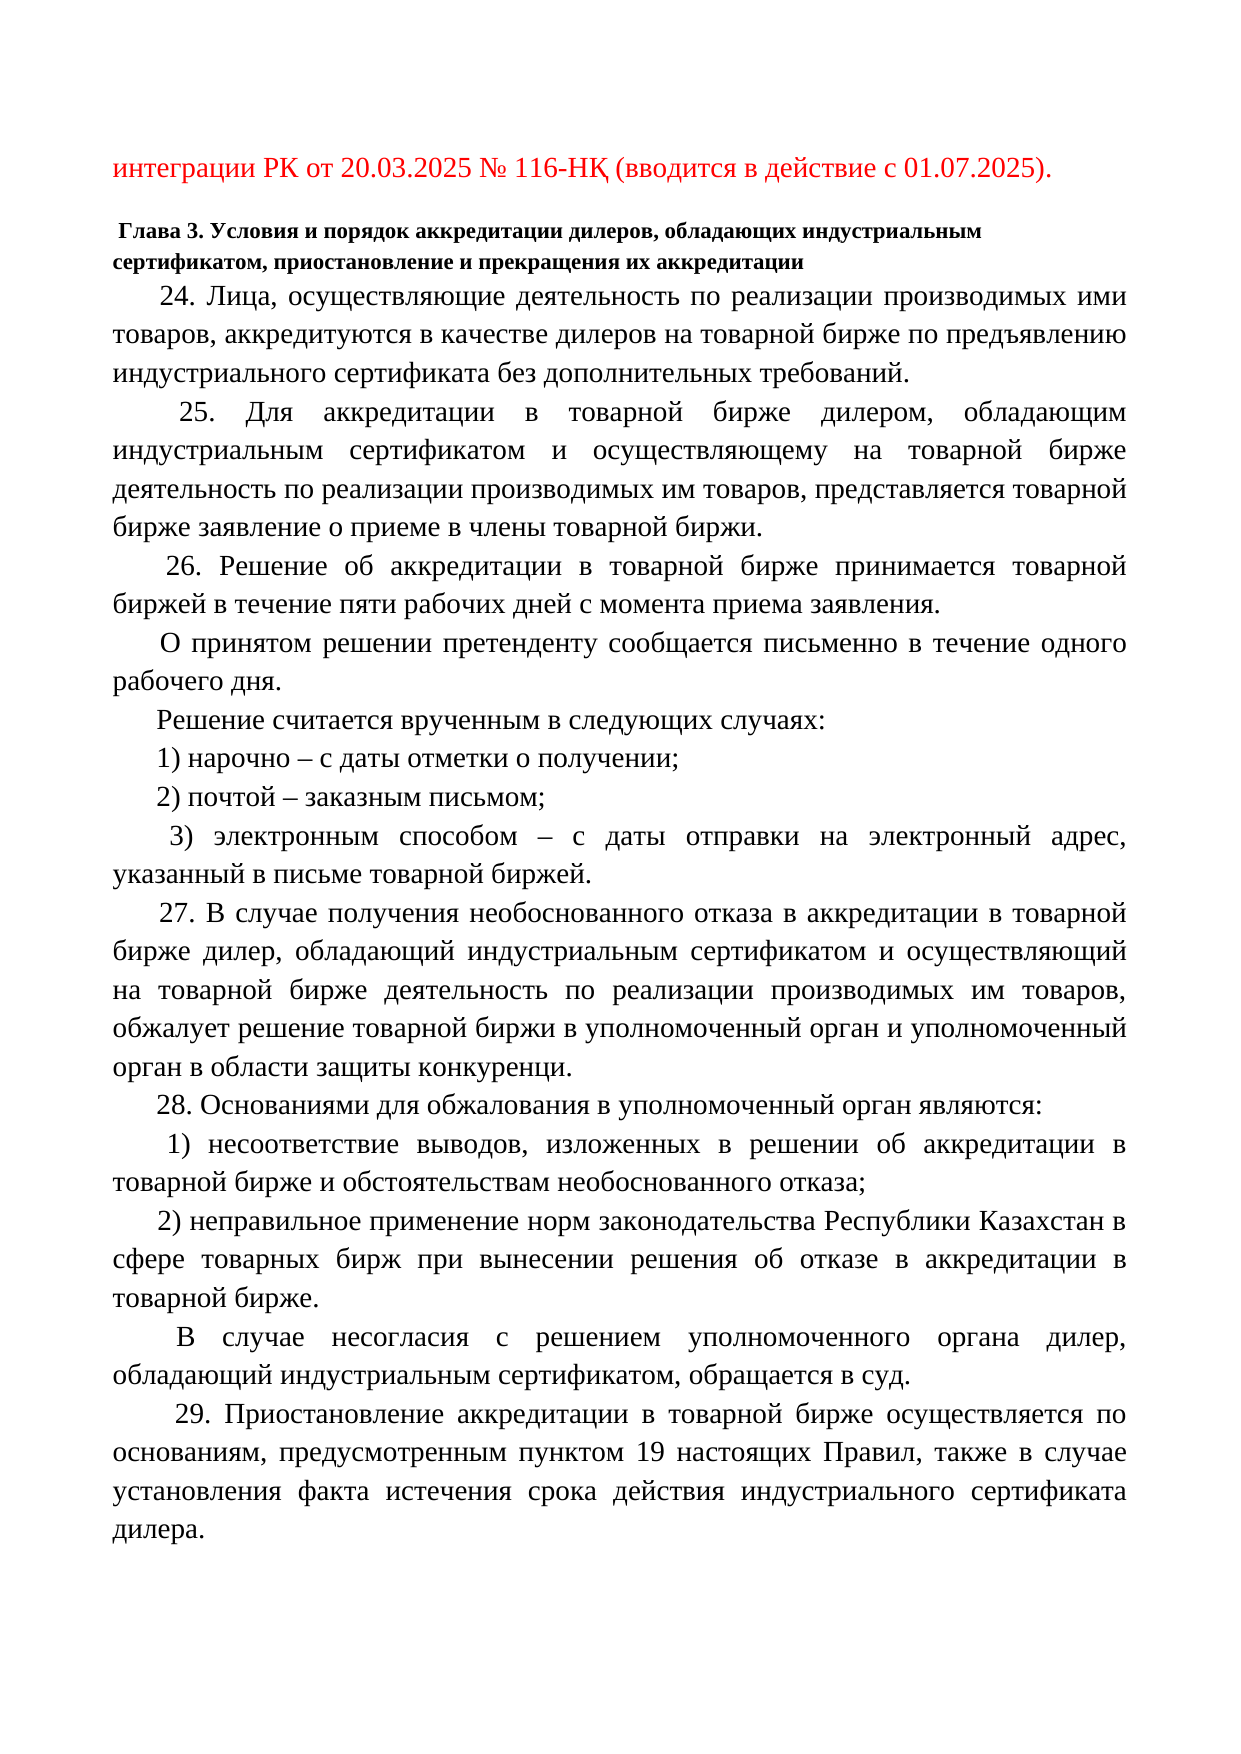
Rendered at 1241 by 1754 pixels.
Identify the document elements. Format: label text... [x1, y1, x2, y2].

text 28. Основаниями для обжалования в уполномоченный орган являются: [112, 1087, 1128, 1121]
text 3) электронным способом – с даты отправки на электронный адрес, указанный в письме товарной биржей. [112, 818, 1128, 890]
text 24. Лица, осуществляющие деятельность по реализации производимых ими товаров, аккредитуются в качестве дилеров на товарной бирже по предъявлению индустриального сертификата без дополнительных требований. [112, 278, 1128, 389]
text Глава 3. Условия и порядок аккредитации дилеров, обладающих индустриальным сертификатом, приостановление и прекращения их аккредитации [112, 218, 1128, 274]
text 2) почтой – заказным письмом; [112, 779, 1128, 813]
text 29. Приостановление аккредитации в товарной бирже осуществляется по основаниям, предусмотренным пунктом 19 настоящих Правил, также в случае установления факта истечения срока действия индустриального сертификата дилера. [112, 1396, 1128, 1545]
text В случае несогласия с решением уполномоченного органа дилер, обладающий индустриальным сертификатом, обращается в суд. [112, 1319, 1128, 1391]
text 27. В случае получения необоснованного отказа в аккредитации в товарной бирже дилер, обладающий индустриальным сертификатом и осуществляющий на товарной бирже деятельность по реализации производимых им товаров, обжалует решение товарной биржи в уполномоченный орган и уполномоченный орган в области защиты конкуренци. [112, 895, 1128, 1082]
text 1) несоответствие выводов, изложенных в решении об аккредитации в товарной бирже и обстоятельствам необоснованного отказа; [112, 1126, 1128, 1198]
text 26. Решение об аккредитации в товарной бирже принимается товарной биржей в течение пяти рабочих дней с момента приема заявления. [112, 548, 1128, 620]
text 2) неправильное применение норм законодательства Республики Казахстан в сфере товарных бирж при вынесении решения об отказе в аккредитации в товарной бирже. [112, 1203, 1128, 1314]
text О принятом решении претенденту сообщается письменно в течение одного рабочего дня. [112, 625, 1128, 697]
text 1) нарочно – с даты отметки о получении; [112, 741, 1128, 774]
text Решение считается врученным в следующих случаях: [112, 702, 1128, 736]
